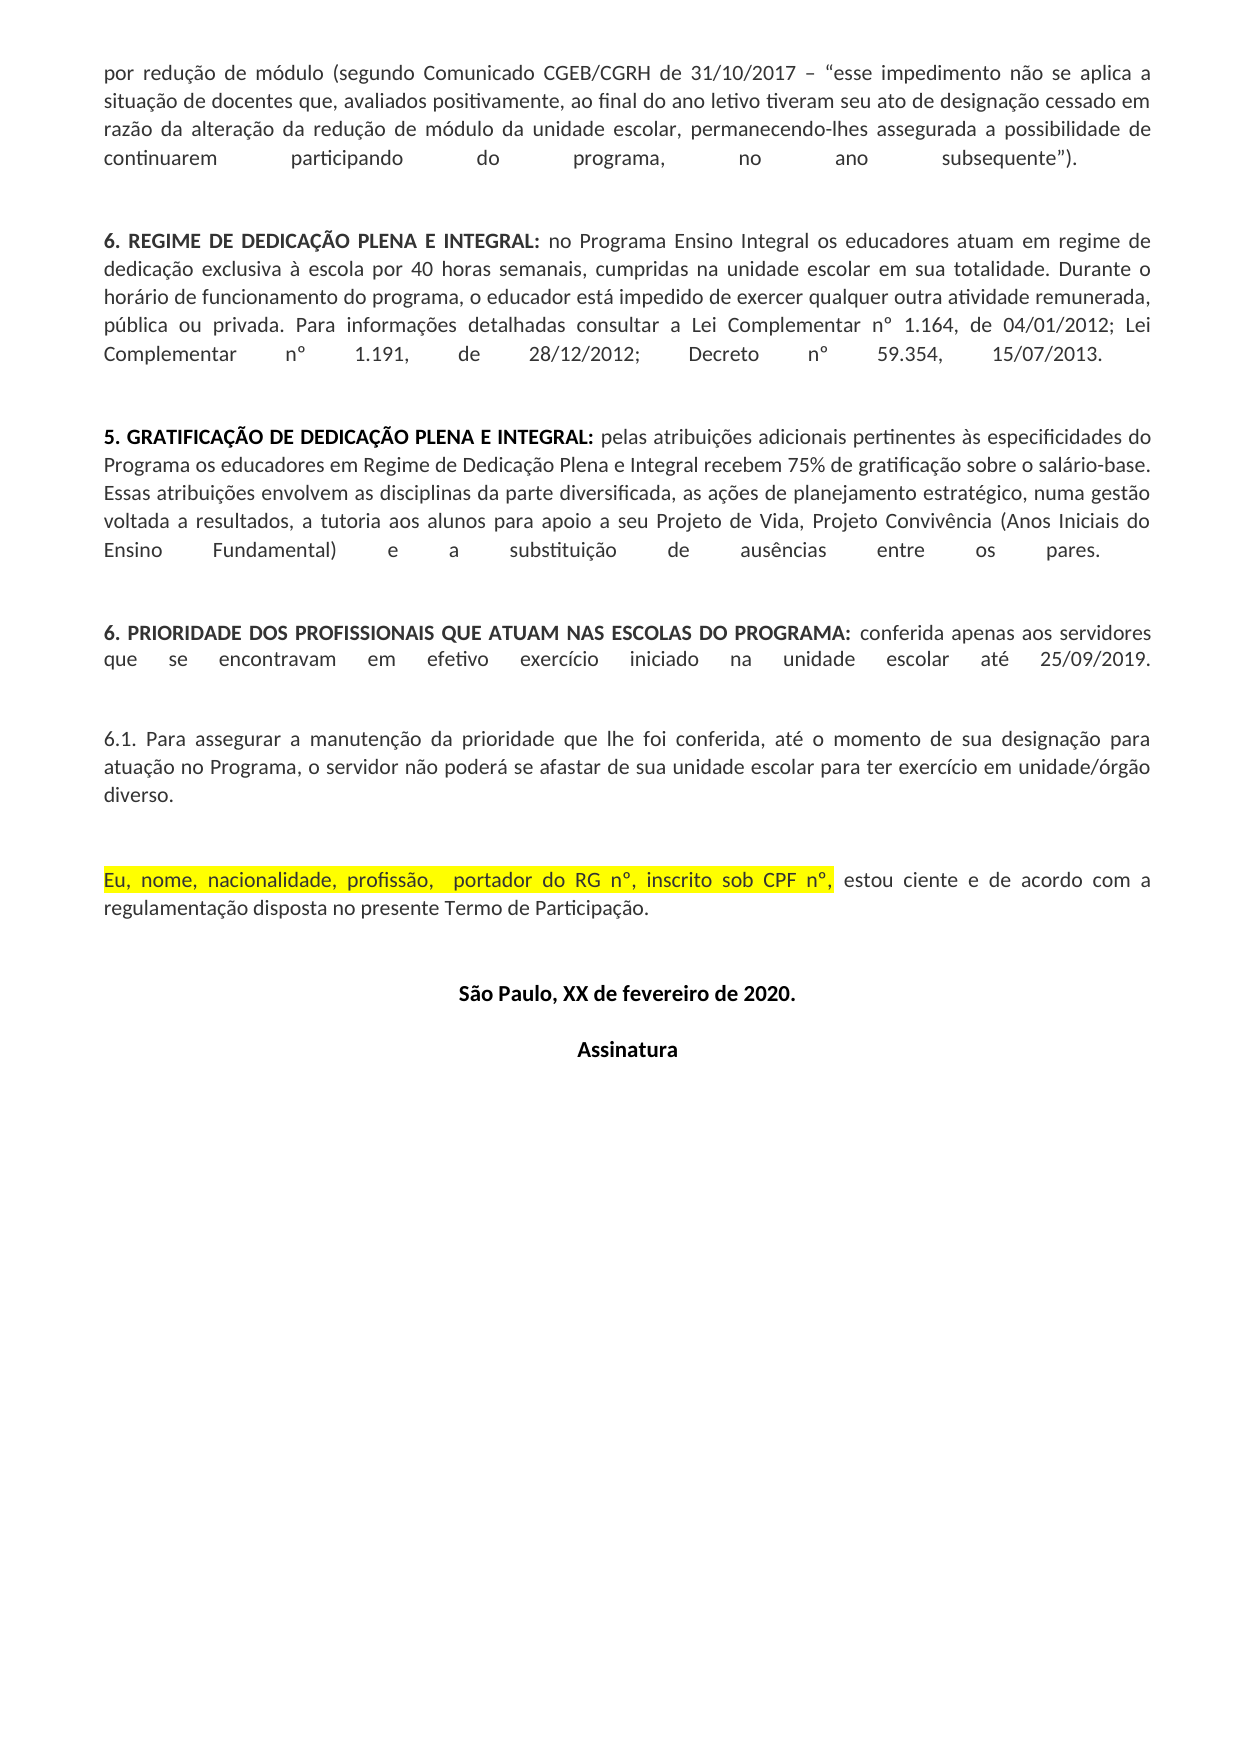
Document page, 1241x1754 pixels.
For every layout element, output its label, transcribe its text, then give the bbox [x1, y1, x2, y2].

text São Paulo, XX de fevereiro de 2020. Assinatura [103, 979, 1152, 1063]
text 6. REGIME DE DEDICAÇÃO PLENA E INTEGRAL: no Programa Ensino Integral os educadores atuam em regime de dedicação exclusiva à escola por 40 horas semanais, cumpridas na unidade escolar em sua totalidade. Durante o horário de funcionamento do programa, o educador está impedido de exercer qualquer outra atividade remunerada, pública ou privada. Para informações detalhadas consultar a Lei Complementar nº 1.164, de 04/01/2012; Lei Complementar nº 1.191, de 28/12/2012; Decreto nº 59.354, 15/07/2013. [103, 227, 1152, 396]
text 5. GRATIFICAÇÃO DE DEDICAÇÃO PLENA E INTEGRAL: pelas atribuições adicionais pertinentes às especificidades do Programa os educadores em Regime de Dedicação Plena e Integral recebem 75% de gratificação sobre o salário-base. Essas atribuições envolvem as disciplinas da parte diversificada, as ações de planejamento estratégico, numa gestão voltada a resultados, a tutoria aos alunos para apoio a seu Projeto de Vida, Projeto Convivência (Anos Iniciais do Ensino Fundamental) e a substituição de ausências entre os pares. [103, 423, 1152, 592]
text Eu, nome, nacionalidade, profissão, portador do RG nº, inscrito sob CPF nº, estou ciente e de acordo com a regulamentação disposta no presente Termo de Participação. [103, 866, 1152, 921]
text 4.2. Tenham desistido de designação anterior no Programa Ensino Integral, ou cessada essa designação, por qualquer motivo, exceto pela reassunção do integrante do Quadro do Magistério substituído (no caso de licença-gestante) e por redução de módulo (segundo Comunicado CGEB/CGRH de 31/10/2017 – “esse impedimento não se aplica a situação de docentes que, avaliados positivamente, ao final do ano letivo tiveram seu ato de designação cessado em razão da alteração da redução de módulo da unidade escolar, permanecendo-lhes assegurada a possibilidade de continuarem participando do programa, no ano subsequente”). [103, 59, 1152, 200]
text 6. PRIORIDADE DOS PROFISSIONAIS QUE ATUAM NAS ESCOLAS DO PROGRAMA: conferida apenas aos servidores que se encontravam em efetivo exercício iniciado na unidade escolar até 25/09/2019. [103, 619, 1152, 700]
text 6.1. Para assegurar a manutenção da prioridade que lhe foi conferida, até o momento de sua designação para atuação no Programa, o servidor não poderá se afastar de sua unidade escolar para ter exercício em unidade/órgão diverso. [103, 725, 1152, 808]
